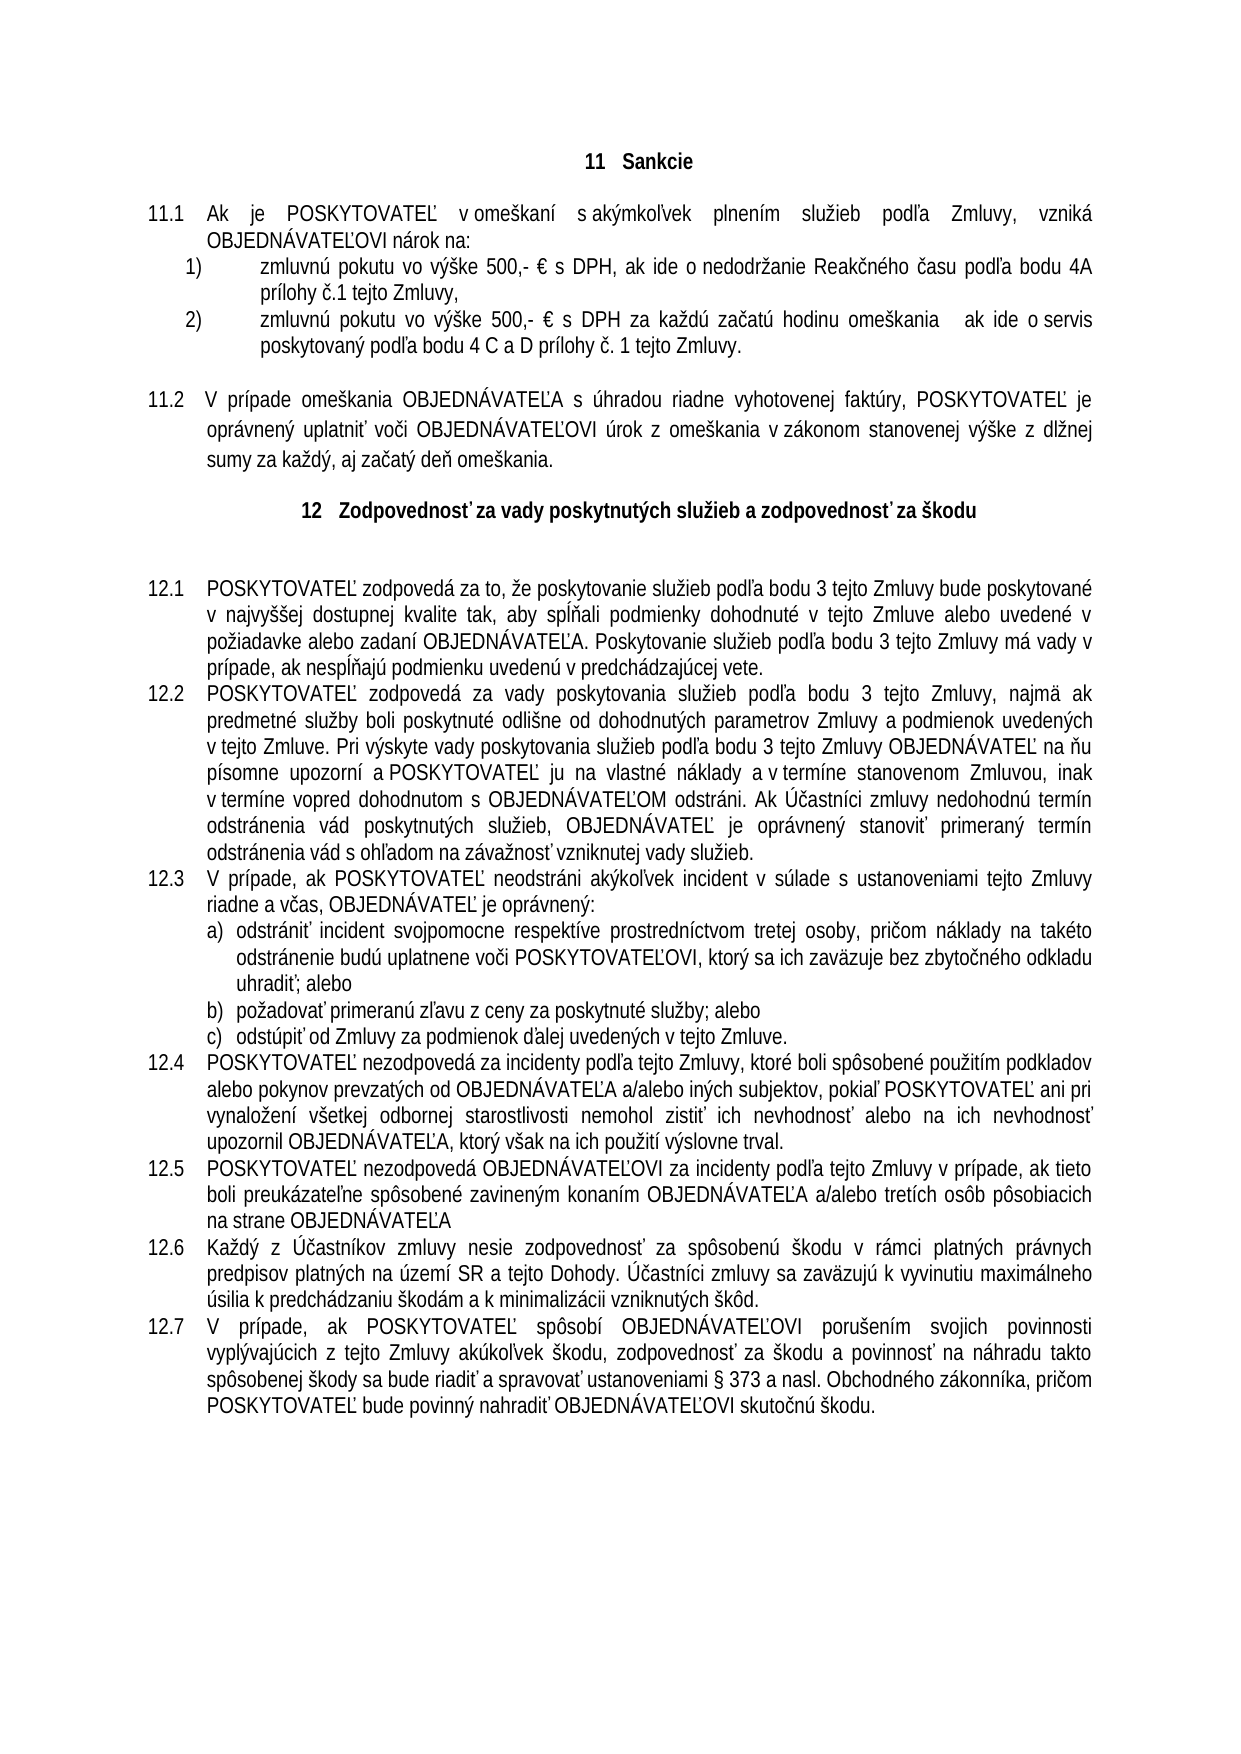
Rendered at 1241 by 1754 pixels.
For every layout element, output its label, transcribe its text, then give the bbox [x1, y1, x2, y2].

list POSKYTOVATEĽ nezodpovedá za incidenty podľa tejto Zmluvy, ktoré boli spôsobené použitím podkladov alebo pokynov prevzatých od OBJEDNÁVATEĽA a/alebo iných subjektov, pokiaľ POSKYTOVATEĽ ani pri vynaložení všetkej odbornej starostlivosti nemohol zistiť ich nevhodnosť alebo na ich nevhodnosť upozornil OBJEDNÁVATEĽA, ktorý však na ich použití výslovne trval. [148, 1049, 1093, 1155]
text 11.2 V prípade omeškania OBJEDNÁVATEĽA s úhradou riadne vyhotovenej faktúry, POSKYTOVATEĽ je oprávnený uplatniť voči OBJEDNÁVATEĽOVI úrok z omeškania v zákonom stanovenej výške z dlžnej sumy za každý, aj začatý deň omeškania. [148, 386, 1093, 473]
list V prípade, ak POSKYTOVATEĽ neodstráni akýkoľvek incident v súlade s ustanoveniami tejto Zmluvy riadne a včas, OBJEDNÁVATEĽ je oprávnený: [148, 865, 1093, 917]
list POSKYTOVATEĽ nezodpovedá OBJEDNÁVATEĽOVI za incidenty podľa tejto Zmluvy v prípade, ak tieto boli preukázateľne spôsobené zavineným konaním OBJEDNÁVATEĽA a/alebo tretích osôb pôsobiacich na strane OBJEDNÁVATEĽA [148, 1155, 1093, 1234]
list POSKYTOVATEĽ zodpovedá za vady poskytovania služieb podľa bodu 3 tejto Zmluvy, najmä ak predmetné služby boli poskytnuté odlišne od dohodnutých parametrov Zmluvy a podmienok uvedených v tejto Zmluve. Pri výskyte vady poskytovania služieb podľa bodu 3 tejto Zmluvy OBJEDNÁVATEĽ na ňu písomne upozorní a POSKYTOVATEĽ ju na vlastné náklady a v termíne stanovenom Zmluvou, inak v termíne vopred dohodnutom s OBJEDNÁVATEĽOM odstráni. Ak Účastníci zmluvy nedohodnú termín odstránenia vád poskytnutých služieb, OBJEDNÁVATEĽ je oprávnený stanoviť primeraný termín odstránenia vád s ohľadom na závažnosť vzniknutej vady služieb. [148, 680, 1093, 865]
list POSKYTOVATEĽ zodpovedá za to, že poskytovanie služieb podľa bodu 3 tejto Zmluvy bude poskytované v najvyššej dostupnej kvalite tak, aby spĺňali podmienky dohodnuté v tejto Zmluve alebo uvedené v požiadavke alebo zadaní OBJEDNÁVATEĽA. Poskytovanie služieb podľa bodu 3 tejto Zmluvy má vady v prípade, ak nespĺňajú podmienku uvedenú v predchádzajúcej vete. [148, 575, 1093, 680]
list Sankcie [185, 148, 1093, 174]
list požadovať primeranú zľavu z ceny za poskytnuté služby; alebo [207, 997, 1093, 1023]
list Zodpovednosť za vady poskytnutých služieb a zodpovednosť za škodu [185, 497, 1093, 524]
list odstúpiť od Zmluvy za podmienok ďalej uvedených v tejto Zmluve. [207, 1023, 1093, 1049]
list zmluvnú pokutu vo výške 500,- € s DPH za každú začatú hodinu omeškania ak ide o servis poskytovaný podľa bodu 4 C a D prílohy č. 1 tejto Zmluvy. [185, 306, 1093, 358]
list V prípade, ak POSKYTOVATEĽ spôsobí OBJEDNÁVATEĽOVI porušením svojich povinnosti vyplývajúcich z tejto Zmluvy akúkoľvek škodu, zodpovednosť za škodu a povinnosť na náhradu takto spôsobenej škody sa bude riadiť a spravovať ustanoveniami § 373 a nasl. Obchodného zákonníka, pričom POSKYTOVATEĽ bude povinný nahradiť OBJEDNÁVATEĽOVI skutočnú škodu. [148, 1313, 1093, 1418]
list Každý z Účastníkov zmluvy nesie zodpovednosť za spôsobenú škodu v rámci platných právnych predpisov platných na území SR a tejto Dohody. Účastníci zmluvy sa zaväzujú k vyvinutiu maximálneho úsilia k predchádzaniu škodám a k minimalizácii vzniknutých škôd. [148, 1234, 1093, 1313]
list odstrániť incident svojpomocne respektíve prostredníctvom tretej osoby, pričom náklady na takéto odstránenie budú uplatnene voči POSKYTOVATEĽOVI, ktorý sa ich zaväzuje bez zbytočného odkladu uhradiť; alebo [207, 917, 1093, 997]
list Ak je POSKYTOVATEĽ v omeškaní s akýmkoľvek plnením služieb podľa Zmluvy, vzniká OBJEDNÁVATEĽOVI nárok na: [148, 200, 1093, 253]
list zmluvnú pokutu vo výške 500,- € s DPH, ak ide o nedodržanie Reakčného času podľa bodu 4A prílohy č.1 tejto Zmluvy, [185, 253, 1093, 306]
